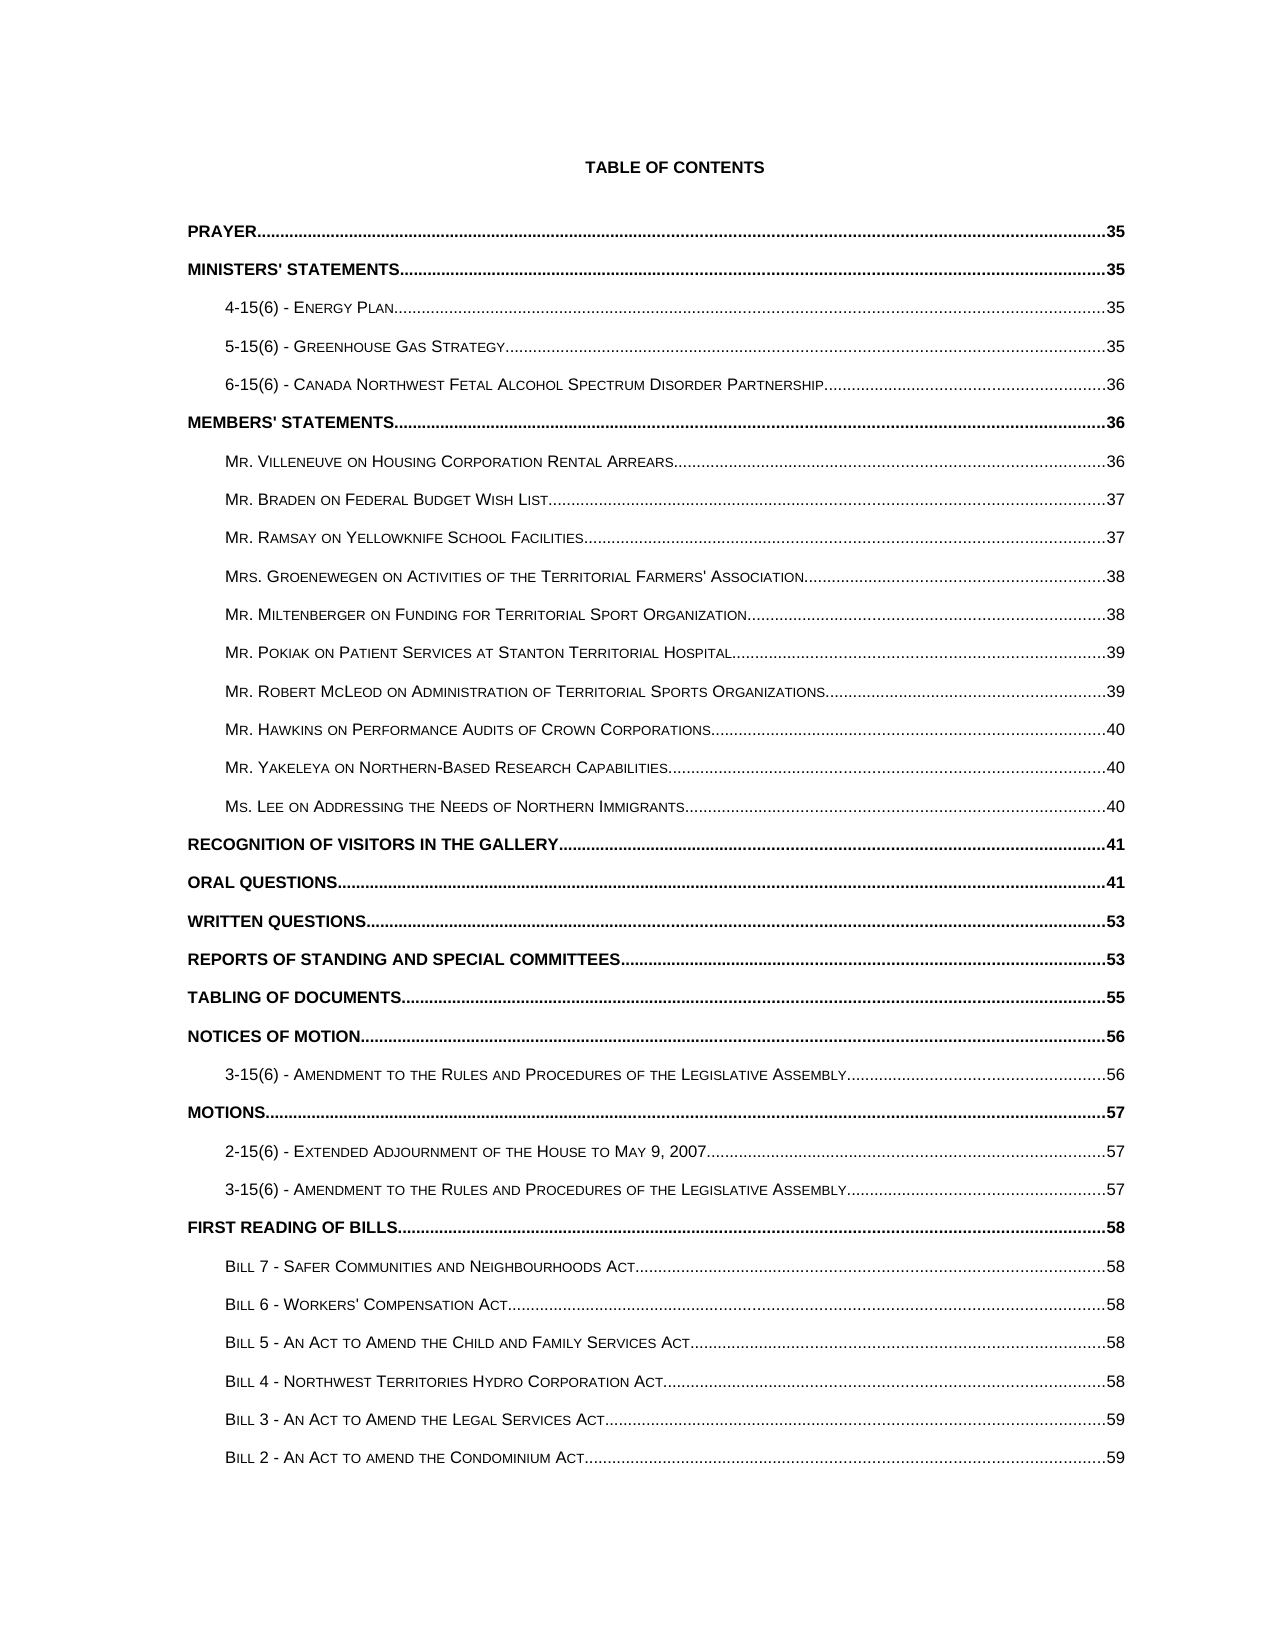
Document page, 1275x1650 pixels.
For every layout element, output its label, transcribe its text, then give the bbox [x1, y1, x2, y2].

text Mr. Hawkins on Performance Audits of Crown Corporations 40 [187, 720, 1162, 739]
text Bill 2 - An Act to amend the Condominium Act 59 [187, 1448, 1162, 1467]
text PRAYER 35 [187, 222, 1162, 241]
subtitle TABLE OF CONTENTS [187, 158, 1162, 177]
text TABLING OF DOCUMENTS 55 [187, 988, 1162, 1007]
text Mr. Ramsay on School Facilities 37 [187, 528, 1162, 547]
text ORAL QUESTIONS 41 [187, 873, 1162, 892]
text Bill 3 - An Act to Amend the Legal Services Act 59 [187, 1410, 1162, 1429]
text 3-15(6) - Amendment to the Rules and Procedures of the Legislative Assembly 56 [187, 1065, 1162, 1084]
text 5-15(6) - Greenhouse Gas Strategy 35 [187, 337, 1162, 356]
text FIRST OF BILLS 58 [187, 1218, 1162, 1237]
text Bill 5 - An Act to Amend the Child and Family Services Act 58 [187, 1333, 1162, 1352]
text 4-15(6) - Energy Plan 35 [187, 298, 1162, 317]
text Ms. Lee on Addressing the Needs of Northern Immigrants 40 [187, 797, 1162, 816]
text Bill 6 - Workers' Compensation Act 58 [187, 1295, 1162, 1314]
text Mr. Villeneuve on Housing Corporation Rental Arrears 36 [187, 452, 1162, 471]
text Mr. Robert McLeod on Administration of Territorial Sports Organizations 39 [187, 682, 1162, 701]
text WRITTEN QUESTIONS 53 [187, 912, 1162, 931]
text Mr. Miltenberger on Funding for Territorial Sport Organization 38 [187, 605, 1162, 624]
text MOTIONS 57 [187, 1103, 1162, 1122]
text REPORTS OF STANDING AND SPECIAL COMMITTEES 53 [187, 950, 1162, 969]
text 2-15(6) - Extended Adjournment of the House to May 9, 2007 57 [187, 1142, 1162, 1161]
text Mrs. Groenewegen on Activities of the Territorial Farmers' Association 38 [187, 567, 1162, 586]
text Mr. Pokiak on Patient Services at 39 [187, 643, 1162, 662]
text Bill 7 - Safer Communities and Neighbourhoods Act 58 [187, 1257, 1162, 1276]
text MINISTERS' STATEMENTS 35 [187, 260, 1162, 279]
text NOTICES OF MOTION 56 [187, 1027, 1162, 1046]
text Mr. Yakeleya on Northern-Based Research Capabilities 40 [187, 758, 1162, 777]
text 3-15(6) - Amendment to the Rules and Procedures of the Legislative Assembly 57 [187, 1180, 1162, 1199]
text Bill 4 - Northwest Territories Hydro Corporation Act 58 [187, 1372, 1162, 1391]
text 6-15(6) - Northwest Fetal Alcohol Spectrum Disorder Partnership 36 [187, 375, 1162, 394]
text MEMBERS' STATEMENTS 36 [187, 413, 1162, 432]
text RECOGNITION OF VISITORS IN THE GALLERY 41 [187, 835, 1162, 854]
text Mr. Braden on Federal Budget Wish List 37 [187, 490, 1162, 509]
